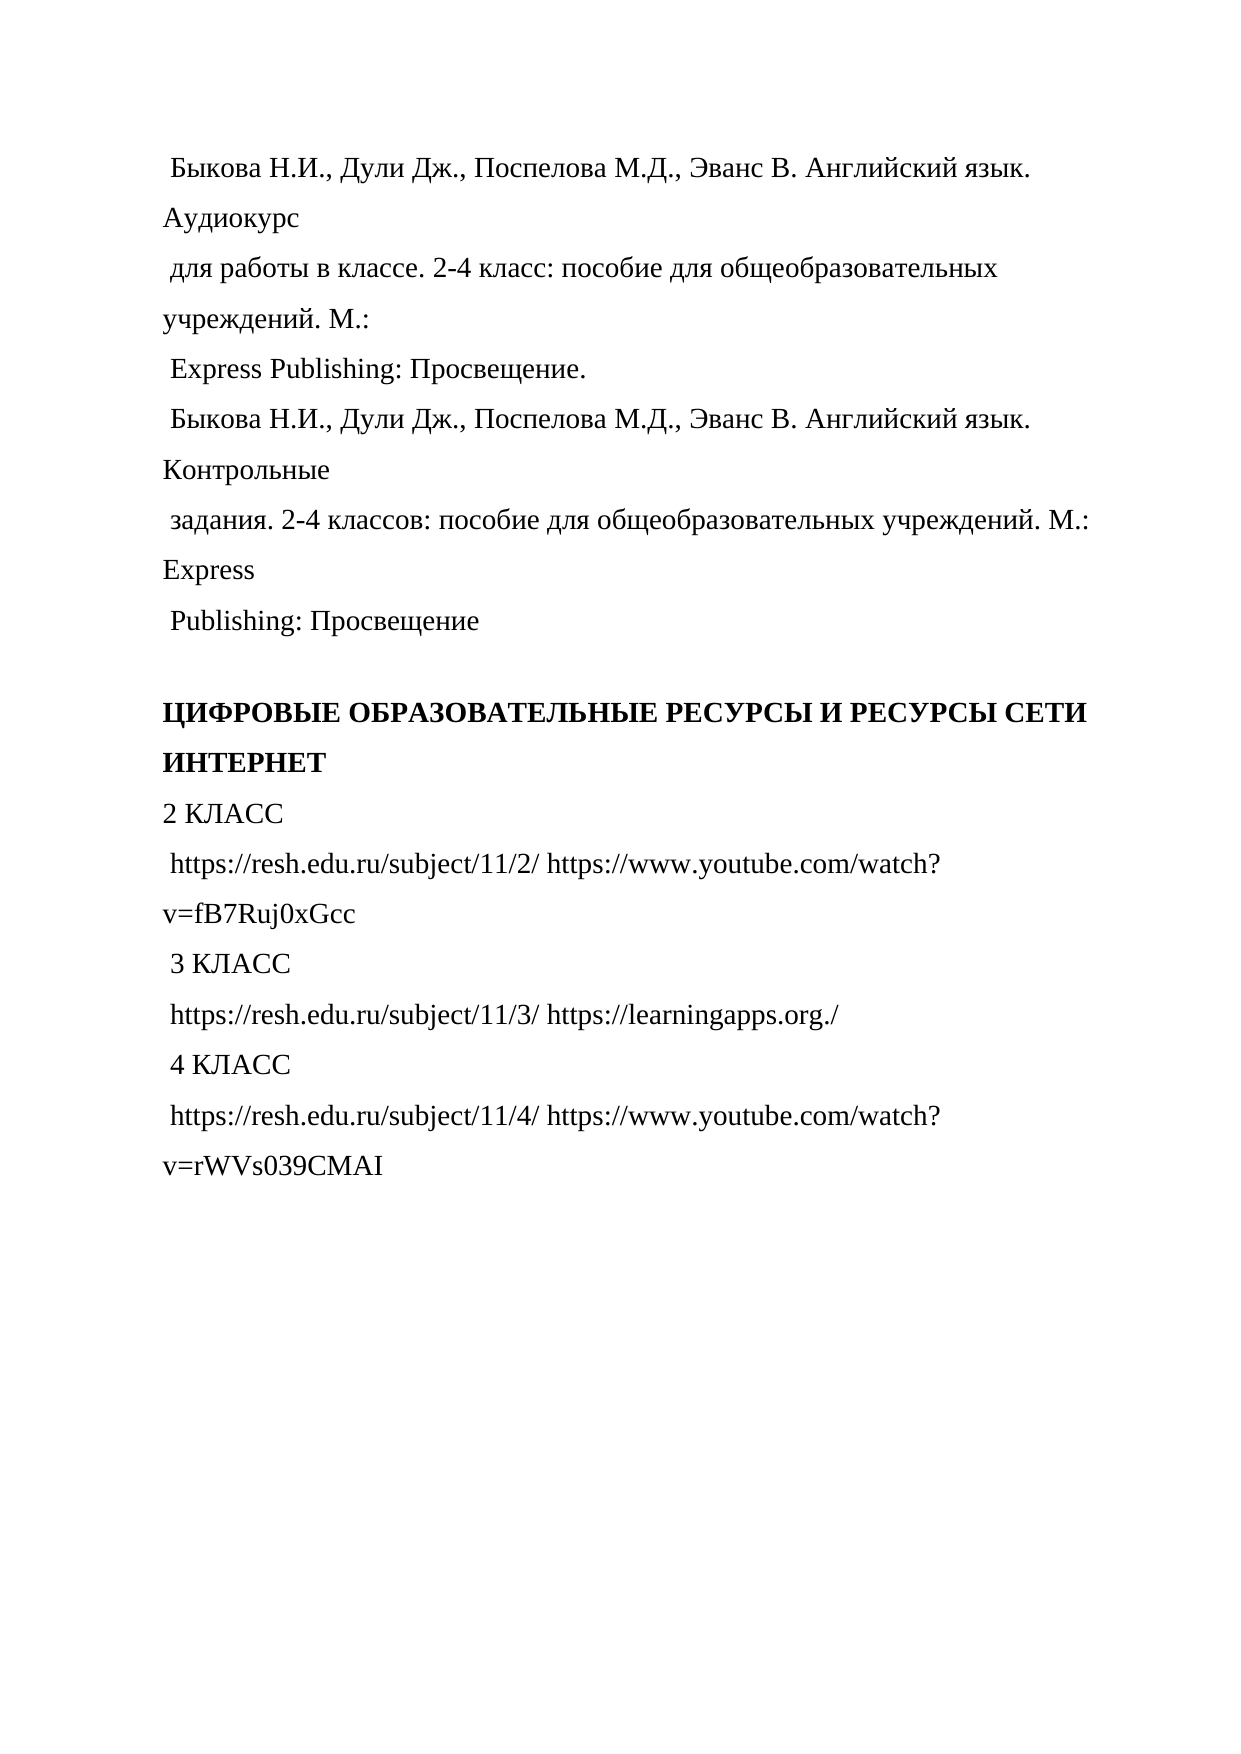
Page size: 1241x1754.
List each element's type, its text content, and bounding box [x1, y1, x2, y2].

text ​​‌2 КЛАСС https://resh.edu.ru/subject/11/2/ https://www.youtube.com/watch?v=fB7Ruj0xGcc 3 КЛАСС https://resh.edu.ru/subject/11/3/ https://learningapps.org./ 4 КЛАСС https://resh.edu.ru/subject/11/4/ https://www.youtube.com/watch?v=rWVs039CMAI‌​ [162, 796, 1090, 1181]
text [162, 150, 1090, 636]
text ЦИФРОВЫЕ ОБРАЗОВАТЕЛЬНЫЕ РЕСУРСЫ И РЕСУРСЫ СЕТИ ИНТЕРНЕТ [162, 695, 1090, 779]
